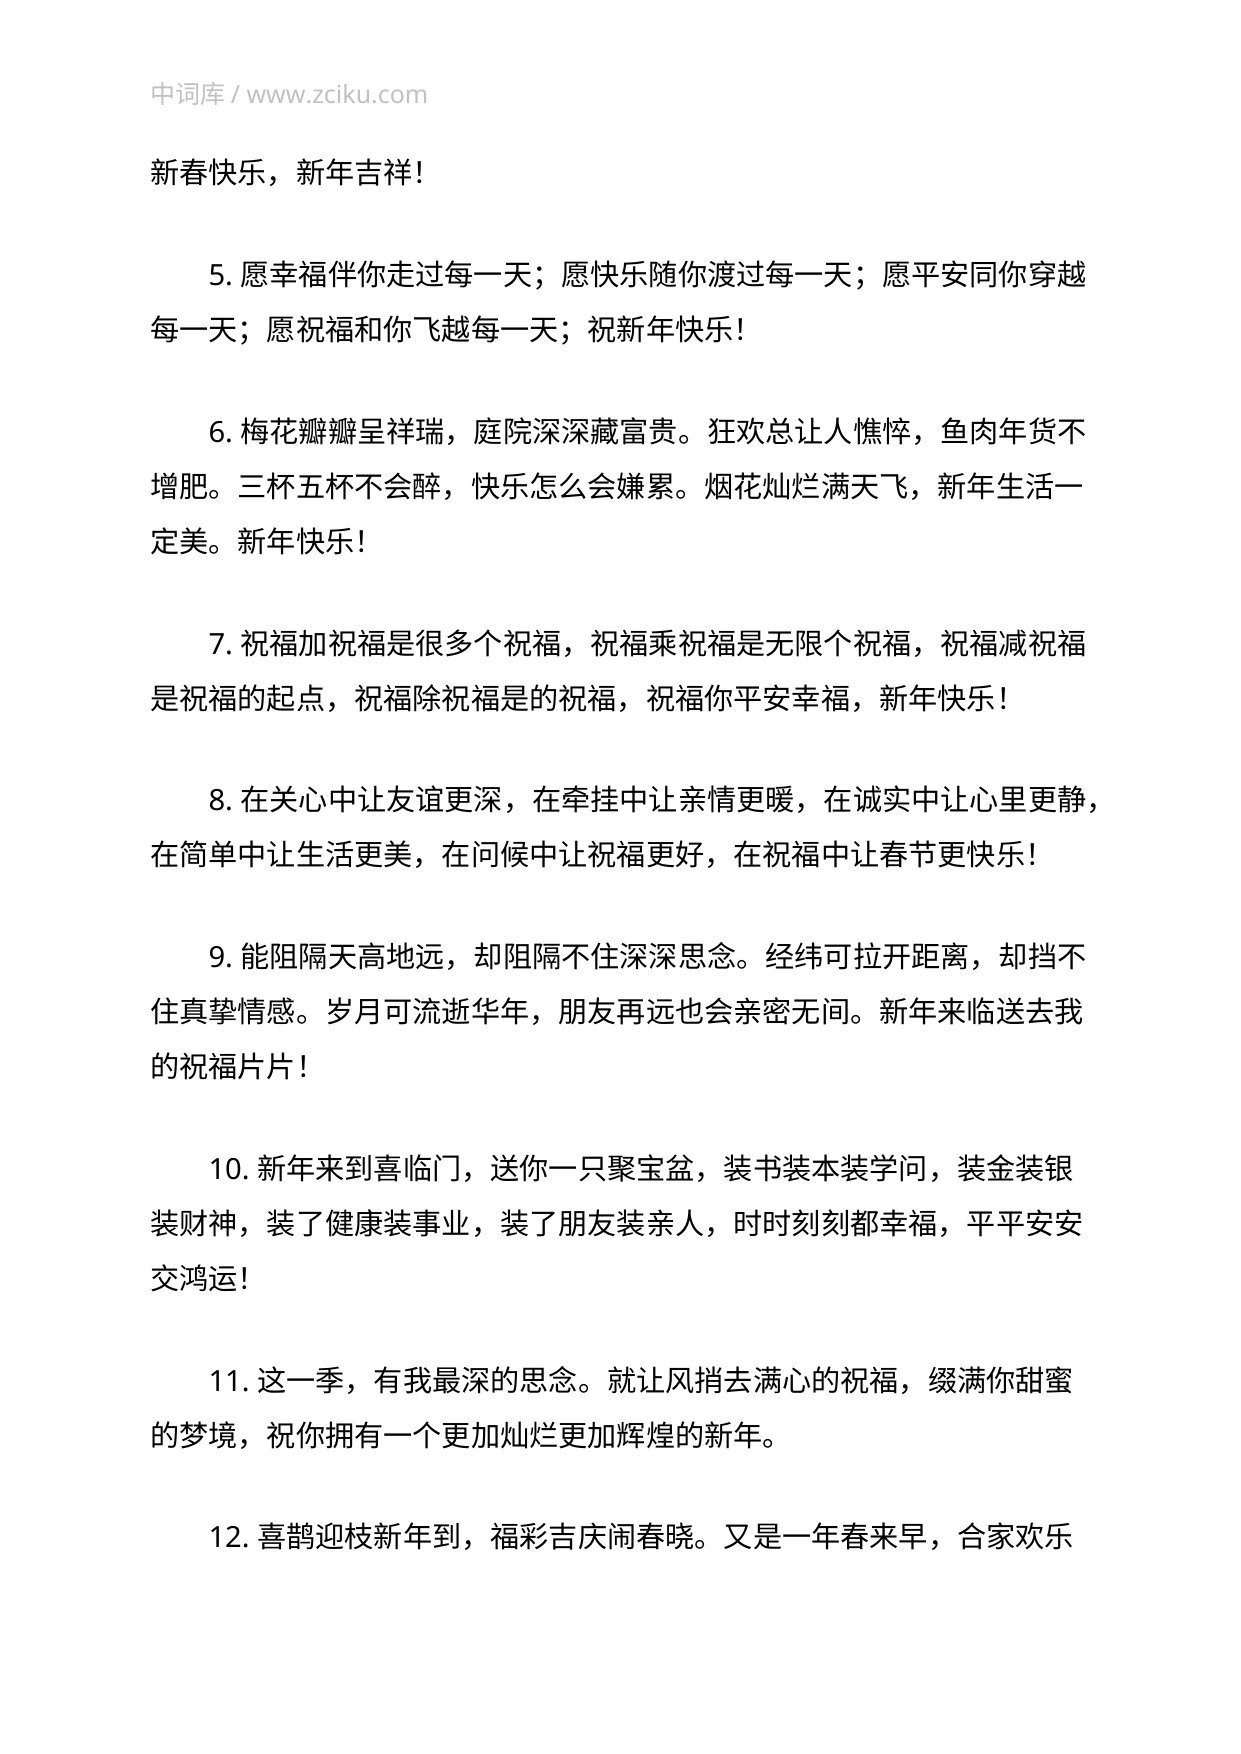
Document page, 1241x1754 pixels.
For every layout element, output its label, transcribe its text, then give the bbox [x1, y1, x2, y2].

text 8. 在关心中让友谊更深，在牵挂中让亲情更暖，在诚实中让心里更静，在简单中让生活更美，在问候中让祝福更好，在祝福中让春节更快乐！ [150, 777, 1090, 874]
text 7. 祝福加祝福是很多个祝福，祝福乘祝福是无限个祝福，祝福减祝福是祝福的起点，祝福除祝福是的祝福，祝福你平安幸福，新年快乐！ [150, 620, 1090, 717]
text 5. 愿幸福伴你走过每一天；愿快乐随你渡过每一天；愿平安同你穿越每一天；愿祝福和你飞越每一天；祝新年快乐！ [150, 252, 1090, 349]
text 6. 梅花瓣瓣呈祥瑞，庭院深深藏富贵。狂欢总让人憔悴，鱼肉年货不增肥。三杯五杯不会醉，快乐怎么会嫌累。烟花灿烂满天飞，新年生活一定美。新年快乐！ [150, 408, 1090, 561]
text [150, 1514, 1090, 1556]
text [150, 150, 1090, 192]
text 9. 能阻隔天高地远，却阻隔不住深深思念。经纬可拉开距离，却挡不住真挚情感。岁月可流逝华年，朋友再远也会亲密无间。新年来临送去我的祝福片片！ [150, 934, 1090, 1086]
text 10. 新年来到喜临门，送你一只聚宝盆，装书装本装学问，装金装银装财神，装了健康装事业，装了朋友装亲人，时时刻刻都幸福，平平安安交鸿运！ [150, 1145, 1090, 1298]
text 11. 这一季，有我最深的思念。就让风捎去满心的祝福，缀满你甜蜜的梦境，祝你拥有一个更加灿烂更加辉煌的新年。 [150, 1357, 1090, 1454]
